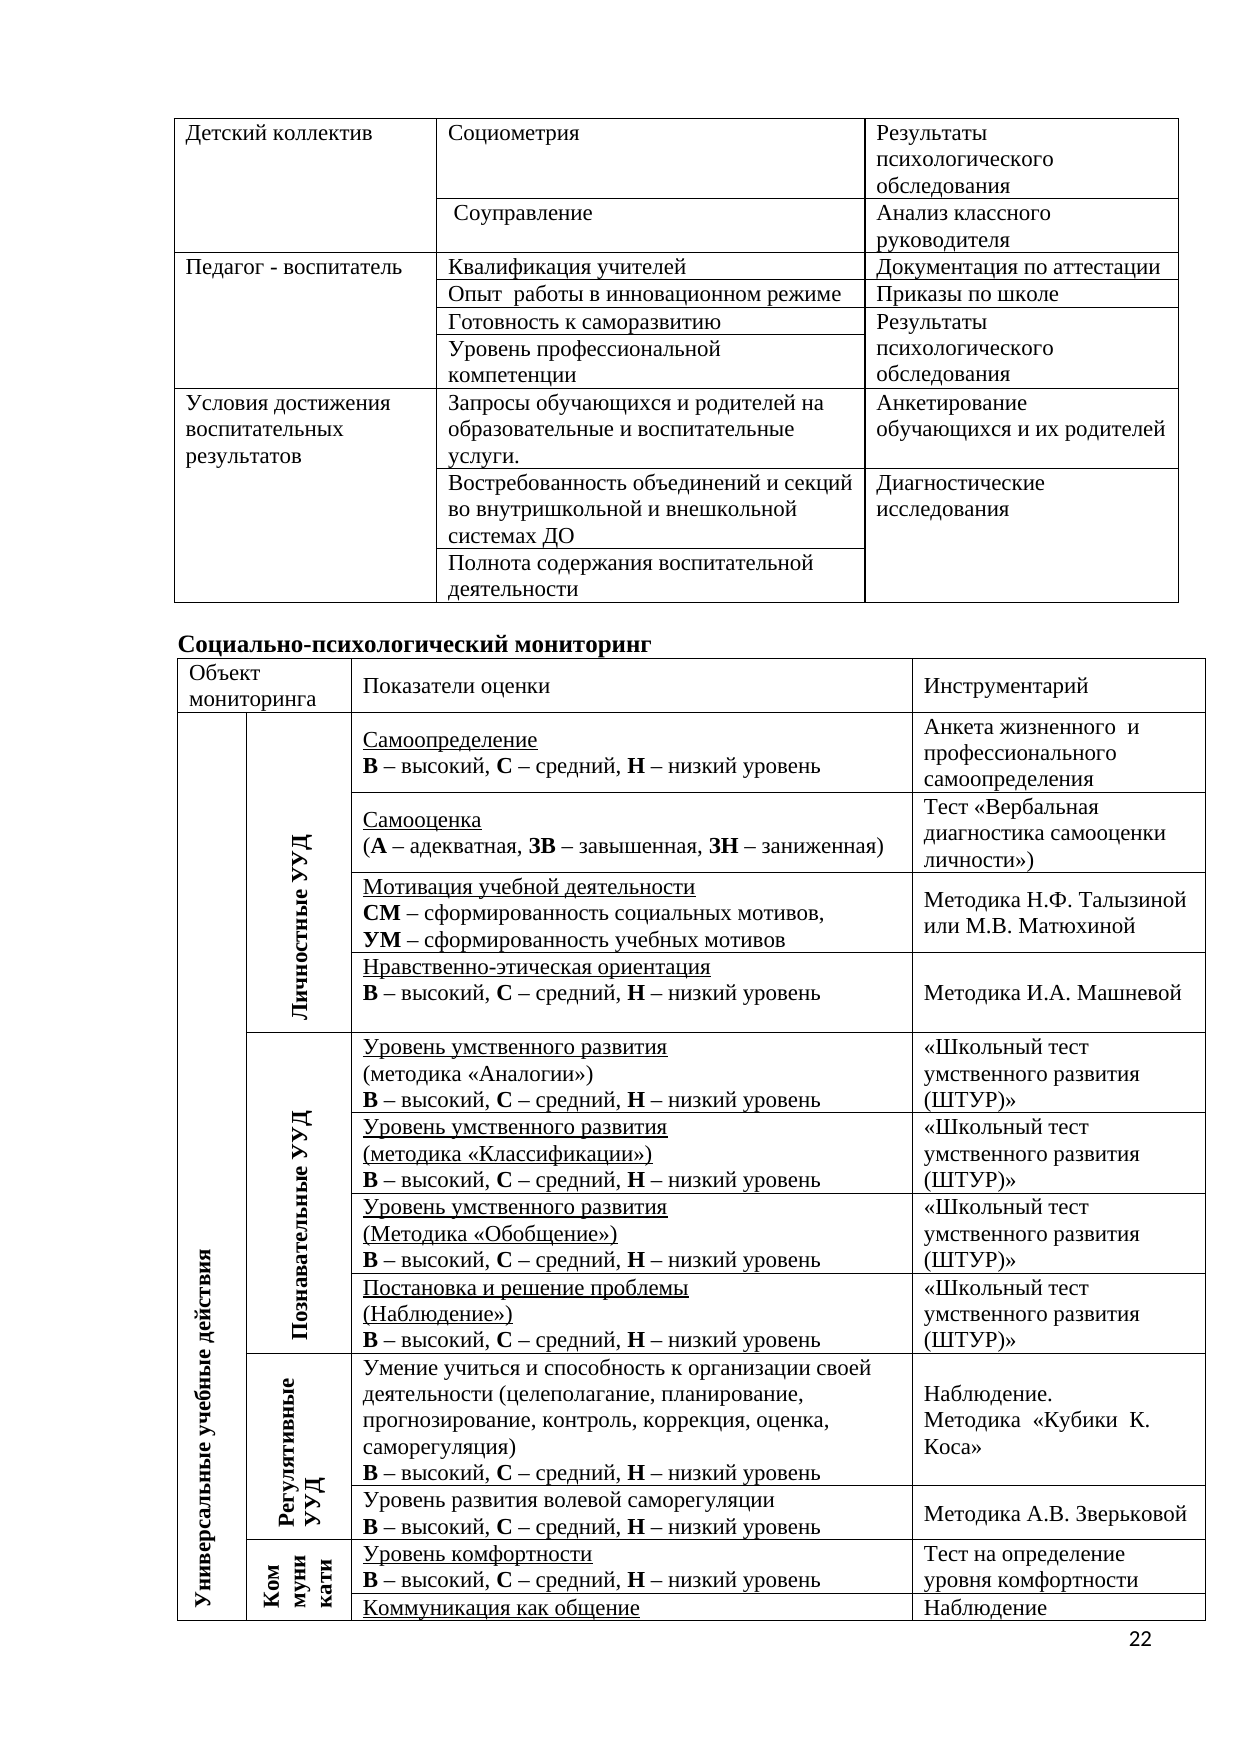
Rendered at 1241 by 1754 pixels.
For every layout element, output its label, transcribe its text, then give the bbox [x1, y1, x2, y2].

table_cell Квалификация учителей [437, 253, 864, 279]
table_header Объект мониторинга [178, 659, 351, 712]
table_cell Диагностические исследования [866, 469, 1178, 602]
table_header Показатели оценки [352, 659, 912, 712]
table_cell Уровень профессиональной компетенции [437, 335, 864, 388]
table_cell Полнота содержания воспитательной деятельности [437, 549, 864, 602]
table_cell Уровень умственного развития (Методика «Обобщение») В – высокий, С – средний, Н – низкий уровень [352, 1194, 912, 1272]
table_cell Анкета жизненного и профессионального самоопределения [913, 713, 1205, 792]
table_cell Нравственно-этическая ориентация В – высокий, С – средний, Н – низкий уровень [352, 953, 912, 1032]
table_cell Социометрия [437, 119, 864, 198]
table_cell Уровень комфортности В – высокий, С – средний, Н – низкий уровень [352, 1540, 912, 1593]
table_cell Самооценка (А – адекватная, ЗВ – завышенная, ЗН – заниженная) [352, 793, 912, 872]
table_cell Уровень умственного развития (методика «Аналогии») В – высокий, С – средний, Н – низкий уровень [352, 1033, 912, 1112]
table_cell Условия достижения воспитательных результатов [175, 389, 436, 602]
table_cell Готовность к саморазвитию [437, 308, 864, 334]
table_cell Регулятивные УУД [247, 1354, 351, 1539]
table_cell Мотивация учебной деятельности СМ – сформированность социальных мотивов, УМ – сформированность учебных мотивов [352, 873, 912, 952]
table_cell Познавательные УУД [247, 1033, 351, 1353]
text Социально-психологический мониторинг [177, 629, 1152, 658]
table_cell Востребованность объединений и секций во внутришкольной и внешкольной системах ДО [437, 469, 864, 548]
table_cell Уровень умственного развития (методика «Классификации») В – высокий, С – средний, Н – низкий уровень [352, 1113, 912, 1192]
table_cell Методика А.В. Зверьковой [913, 1486, 1205, 1539]
table_cell «Школьный тест умственного развития (ШТУР)» [913, 1033, 1205, 1112]
table_cell Анкетирование обучающихся и их родителей [866, 389, 1178, 468]
table_cell Универсальные учебные действия [178, 713, 246, 1620]
table_cell Коммуникативные УУд [247, 1540, 351, 1620]
table_cell Наблюдение. Методика «Кубики К. Коса» [913, 1354, 1205, 1485]
table_cell «Школьный тест умственного развития (ШТУР)» [913, 1194, 1205, 1272]
table_cell Методика Н.Ф. Талызиной или М.В. Матюхиной [913, 873, 1205, 952]
table_cell Анализ классного руководителя [866, 199, 1178, 252]
table_cell Постановка и решение проблемы (Наблюдение») В – высокий, С – средний, Н – низкий уровень [352, 1274, 912, 1353]
table_cell Результаты психологического обследования [866, 119, 1178, 198]
table_cell Личностные УУД [247, 713, 351, 1032]
table_cell Педагог - воспитатель [175, 253, 436, 388]
table_cell Наблюдение [913, 1594, 1205, 1620]
table_cell Соуправление [437, 199, 864, 252]
table_cell Тест на определение уровня комфортности [913, 1540, 1205, 1593]
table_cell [352, 1594, 912, 1620]
table_cell Приказы по школе [866, 280, 1178, 307]
table_cell Детский коллектив [175, 119, 436, 252]
table_cell Запросы обучающихся и родителей на образовательные и воспитательные услуги. [437, 389, 864, 468]
table_cell Документация по аттестации [866, 253, 1178, 279]
table_cell Опыт работы в инновационном режиме [437, 280, 864, 307]
table_cell Тест «Вербальная диагностика самооценки личности») [913, 793, 1205, 872]
table_cell Методика И.А. Машневой [913, 953, 1205, 1032]
table_header Инструментарий [913, 659, 1205, 712]
table_cell Уровень развития волевой саморегуляции В – высокий, С – средний, Н – низкий уровень [352, 1486, 912, 1539]
table_cell «Школьный тест умственного развития (ШТУР)» [913, 1113, 1205, 1192]
table_cell Самоопределение В – высокий, С – средний, Н – низкий уровень [352, 713, 912, 792]
table_cell Умение учиться и способность к организации своей деятельности (целеполагание, планирование, прогнозирование, контроль, коррекция, оценка, саморегуляция) В – высокий, С – средний, Н – низкий уровень [352, 1354, 912, 1485]
table_cell «Школьный тест умственного развития (ШТУР)» [913, 1274, 1205, 1353]
table_cell Результаты психологического обследования [866, 308, 1178, 388]
